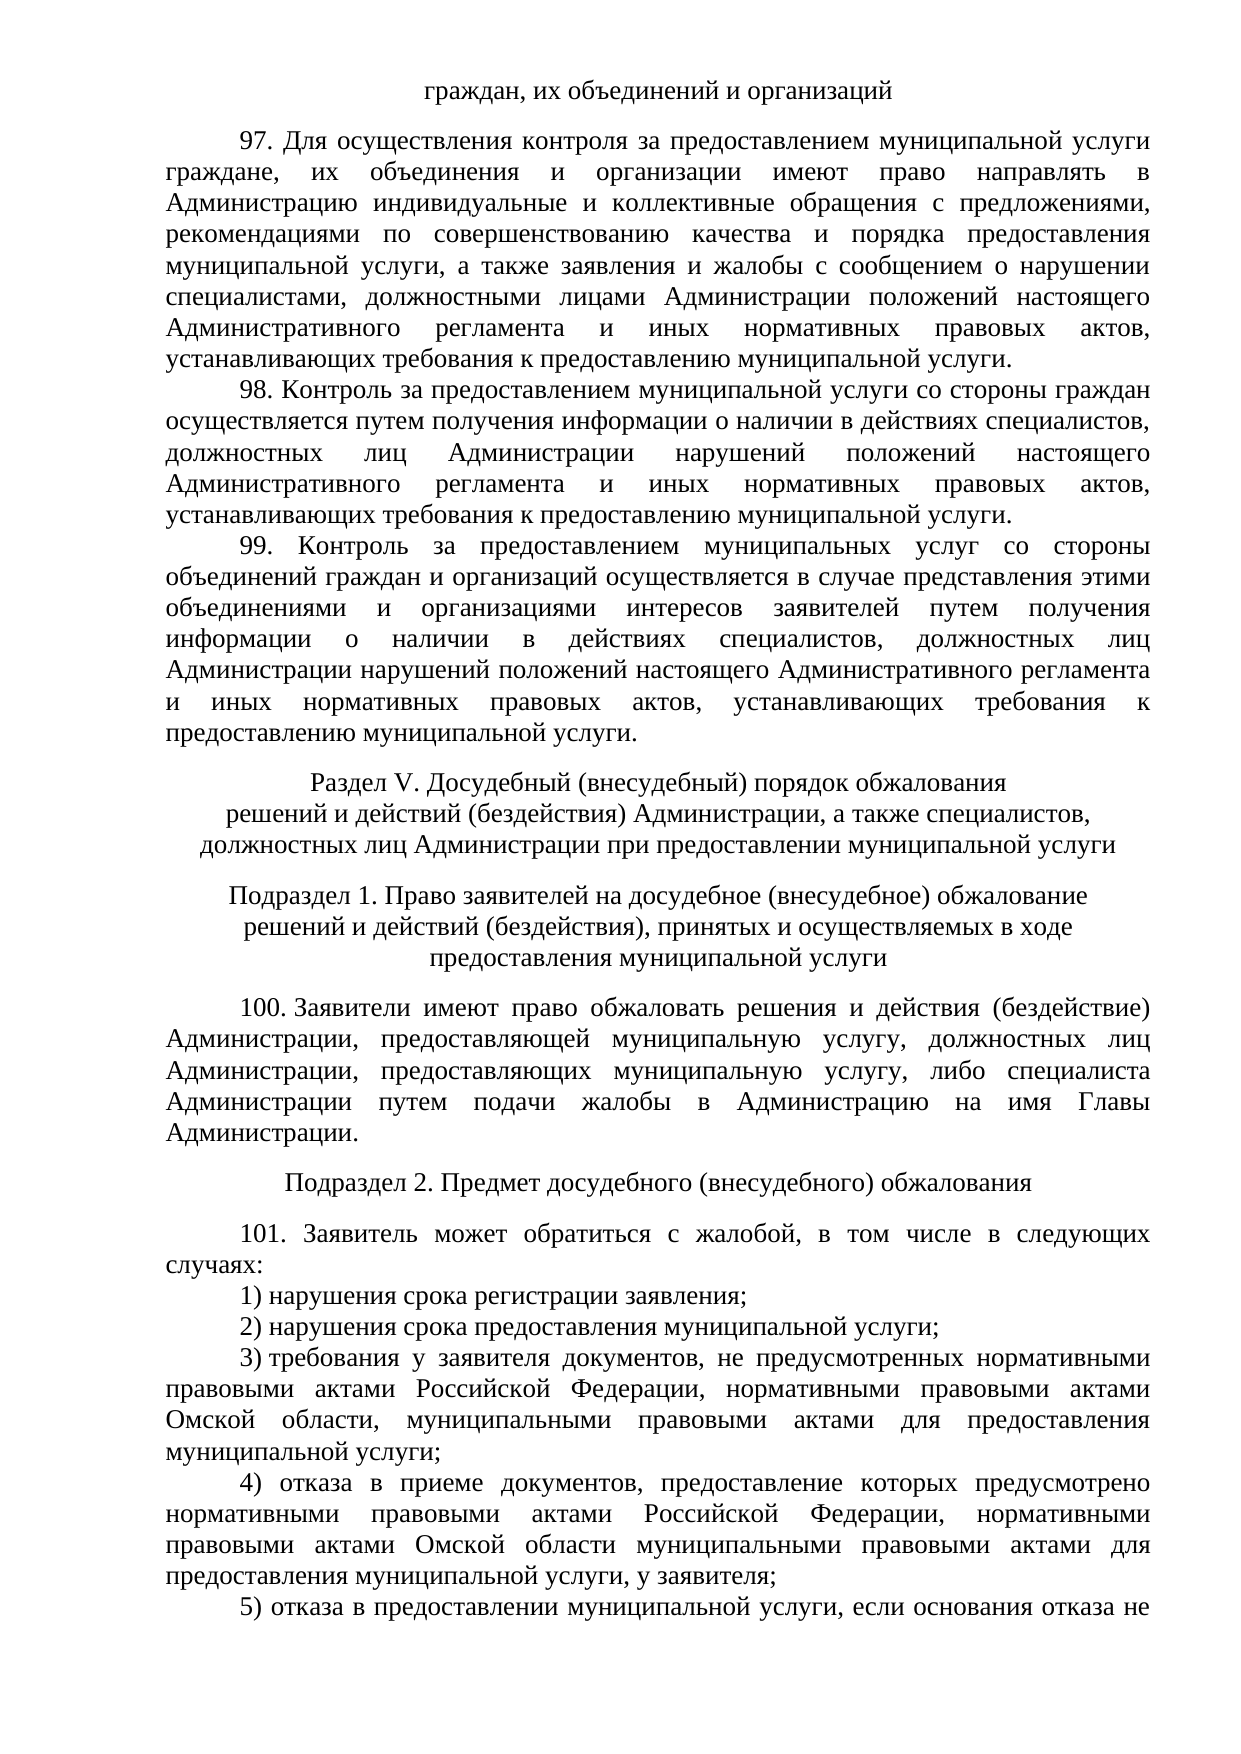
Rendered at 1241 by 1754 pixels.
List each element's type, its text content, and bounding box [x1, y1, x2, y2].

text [165, 74, 1152, 105]
text 1) нарушения срока регистрации заявления; [165, 1279, 1152, 1310]
text 99. Контроль за предоставлением муниципальных услуг со стороны объединений граждан и организаций осуществляется в случае представления этими объединениями и организациями интересов заявителей путем получения информации о наличии в действиях специалистов, должностных лиц Администрации нарушений положений настоящего Административного регламента и иных нормативных правовых актов, устанавливающих требования к предоставлению муниципальной услуги. [165, 529, 1152, 747]
text 98. Контроль за предоставлением муниципальной услуги со стороны граждан осуществляется путем получения информации о наличии в действиях специалистов, должностных лиц Администрации нарушений положений настоящего Административного регламента и иных нормативных правовых актов, устанавливающих требования к предоставлению муниципальной услуги. [165, 373, 1152, 529]
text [165, 1590, 1152, 1622]
text Раздел V. Досудебный (внесудебный) порядок обжалования [165, 766, 1152, 797]
text 101. Заявитель может обратиться с жалобой, в том числе в следующих случаях: [165, 1217, 1152, 1279]
text Подраздел 2. Предмет досудебного (внесудебного) обжалования [165, 1166, 1152, 1197]
text 100. Заявители имеют право обжаловать решения и действия (бездействие) Администрации, предоставляющей муниципальную услугу, должностных лиц Администрации, предоставляющих муниципальную услугу, либо специалиста Администрации путем подачи жалобы в Администрацию на имя Главы Администрации. [165, 991, 1152, 1147]
text 4) отказа в приеме документов, предоставление которых предусмотрено нормативными правовыми актами Российской Федерации, нормативными правовыми актами Омской области муниципальными правовыми актами для предоставления муниципальной услуги, у заявителя; [165, 1466, 1152, 1590]
text решений и действий (бездействия), принятых и осуществляемых в ходе предоставления муниципальной услуги [165, 910, 1152, 972]
text 2) нарушения срока предоставления муниципальной услуги; [165, 1310, 1152, 1341]
text решений и действий (бездействия) Администрации, а также специалистов, должностных лиц Администрации при предоставлении муниципальной услуги [165, 797, 1152, 860]
text Подраздел 1. Право заявителей на досудебное (внесудебное) обжалование [165, 879, 1152, 910]
text 3) требования у заявителя документов, не предусмотренных нормативными правовыми актами Российской Федерации, нормативными правовыми актами Омской области, муниципальными правовыми актами для предоставления муниципальной услуги; [165, 1341, 1152, 1466]
text 97. Для осуществления контроля за предоставлением муниципальной услуги граждане, их объединения и организации имеют право направлять в Администрацию индивидуальные и коллективные обращения с предложениями, рекомендациями по совершенствованию качества и порядка предоставления муниципальной услуги, а также заявления и жалобы с сообщением о нарушении специалистами, должностными лицами Администрации положений настоящего Административного регламента и иных нормативных правовых актов, устанавливающих требования к предоставлению муниципальной услуги. [165, 124, 1152, 373]
